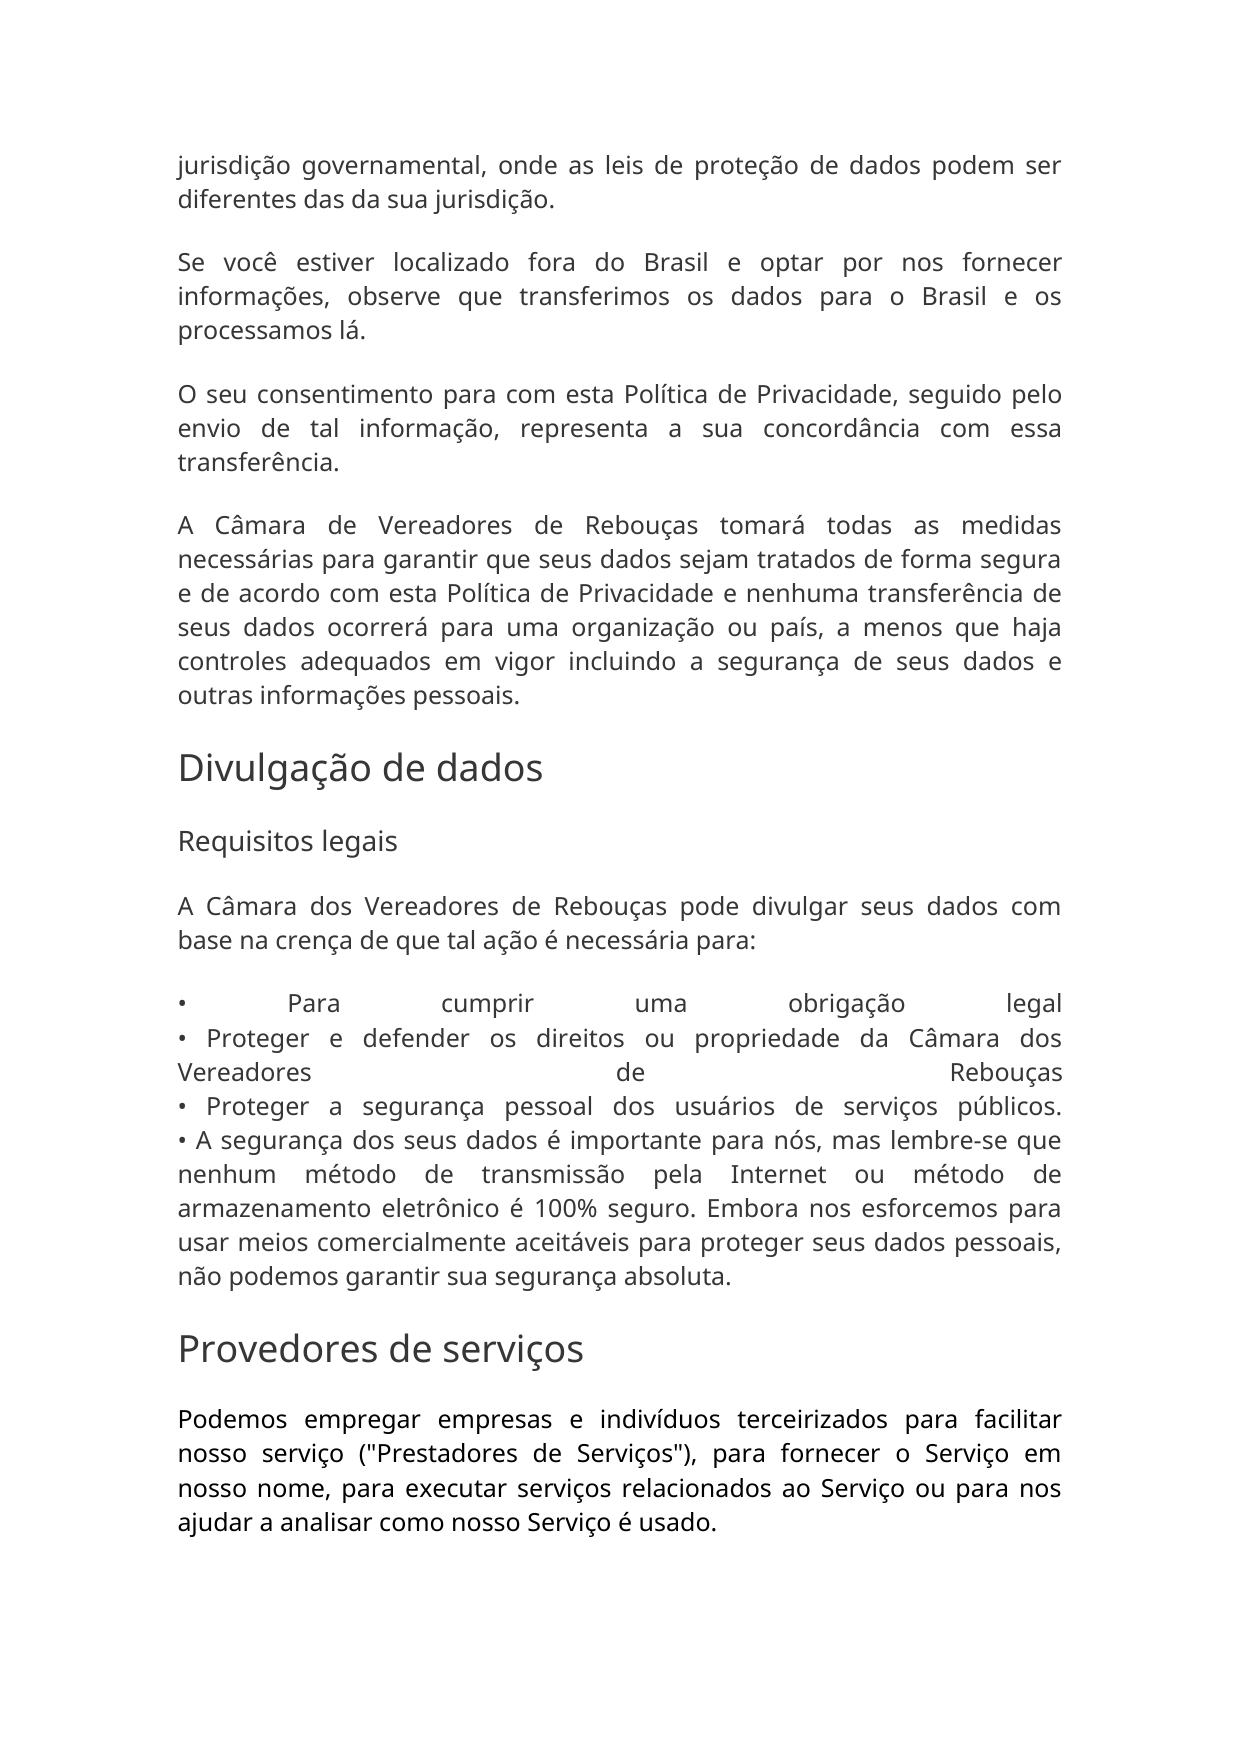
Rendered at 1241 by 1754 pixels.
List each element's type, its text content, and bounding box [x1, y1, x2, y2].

text O seu consentimento para com esta Política de Privacidade, seguido pelo envio de tal informação, representa a sua concordância com essa transferência. [177, 376, 1063, 478]
text Podemos empregar empresas e indivíduos terceirizados para facilitar nosso serviço ("Prestadores de Serviços"), para fornecer o Serviço em nosso nome, para executar serviços relacionados ao Serviço ou para nos ajudar a analisar como nosso Serviço é usado. [177, 1402, 1063, 1538]
text Divulgação de dados [177, 741, 1063, 792]
text Requisitos legais [177, 821, 1063, 860]
text A Câmara de Vereadores de Rebouças tomará todas as medidas necessárias para garantir que seus dados sejam tratados de forma segura e de acordo com esta Política de Privacidade e nenhuma transferência de seus dados ocorrerá para uma organização ou país, a menos que haja controles adequados em vigor incluindo a segurança de seus dados e outras informações pessoais. [177, 508, 1063, 712]
text A Câmara dos Vereadores de Rebouças pode divulgar seus dados com base na crença de que tal ação é necessária para: [177, 889, 1063, 957]
text Se você estiver localizado fora do Brasil e optar por nos fornecer informações, observe que transferimos os dados para o Brasil e os processamos lá. [177, 245, 1063, 347]
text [177, 148, 1063, 216]
text Provedores de serviços [177, 1322, 1063, 1373]
text • Para cumprir uma obrigação legal • Proteger e defender os direitos ou propriedade da Câmara dos Vereadores de Rebouças • Proteger a segurança pessoal dos usuários de serviços públicos. • A segurança dos seus dados é importante para nós, mas lembre-se que nenhum método de transmissão pela Internet ou método de armazenamento eletrônico é 100% seguro. Embora nos esforcemos para usar meios comercialmente aceitáveis para proteger seus dados pessoais, não podemos garantir sua segurança absoluta. [177, 986, 1063, 1293]
